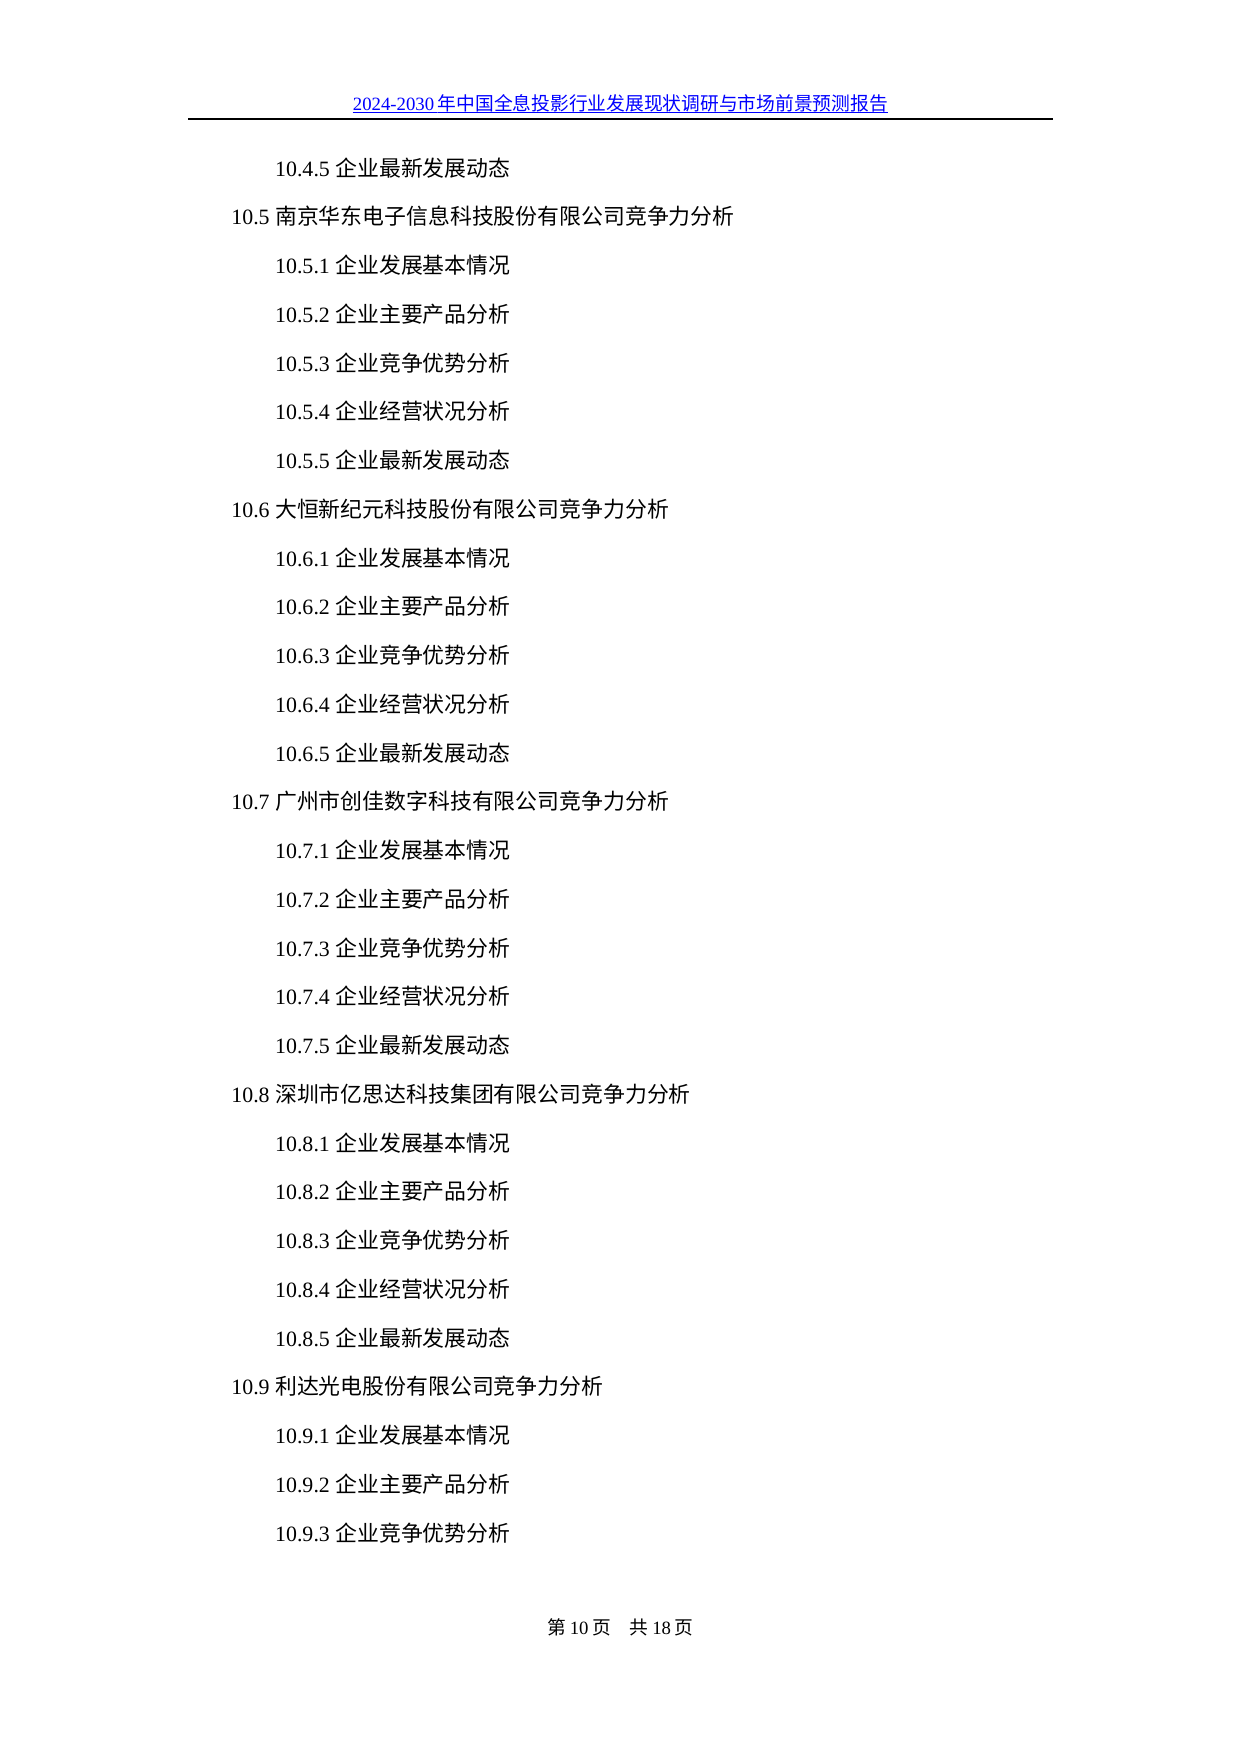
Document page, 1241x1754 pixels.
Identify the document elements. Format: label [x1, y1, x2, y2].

text [187, 150, 1053, 1548]
